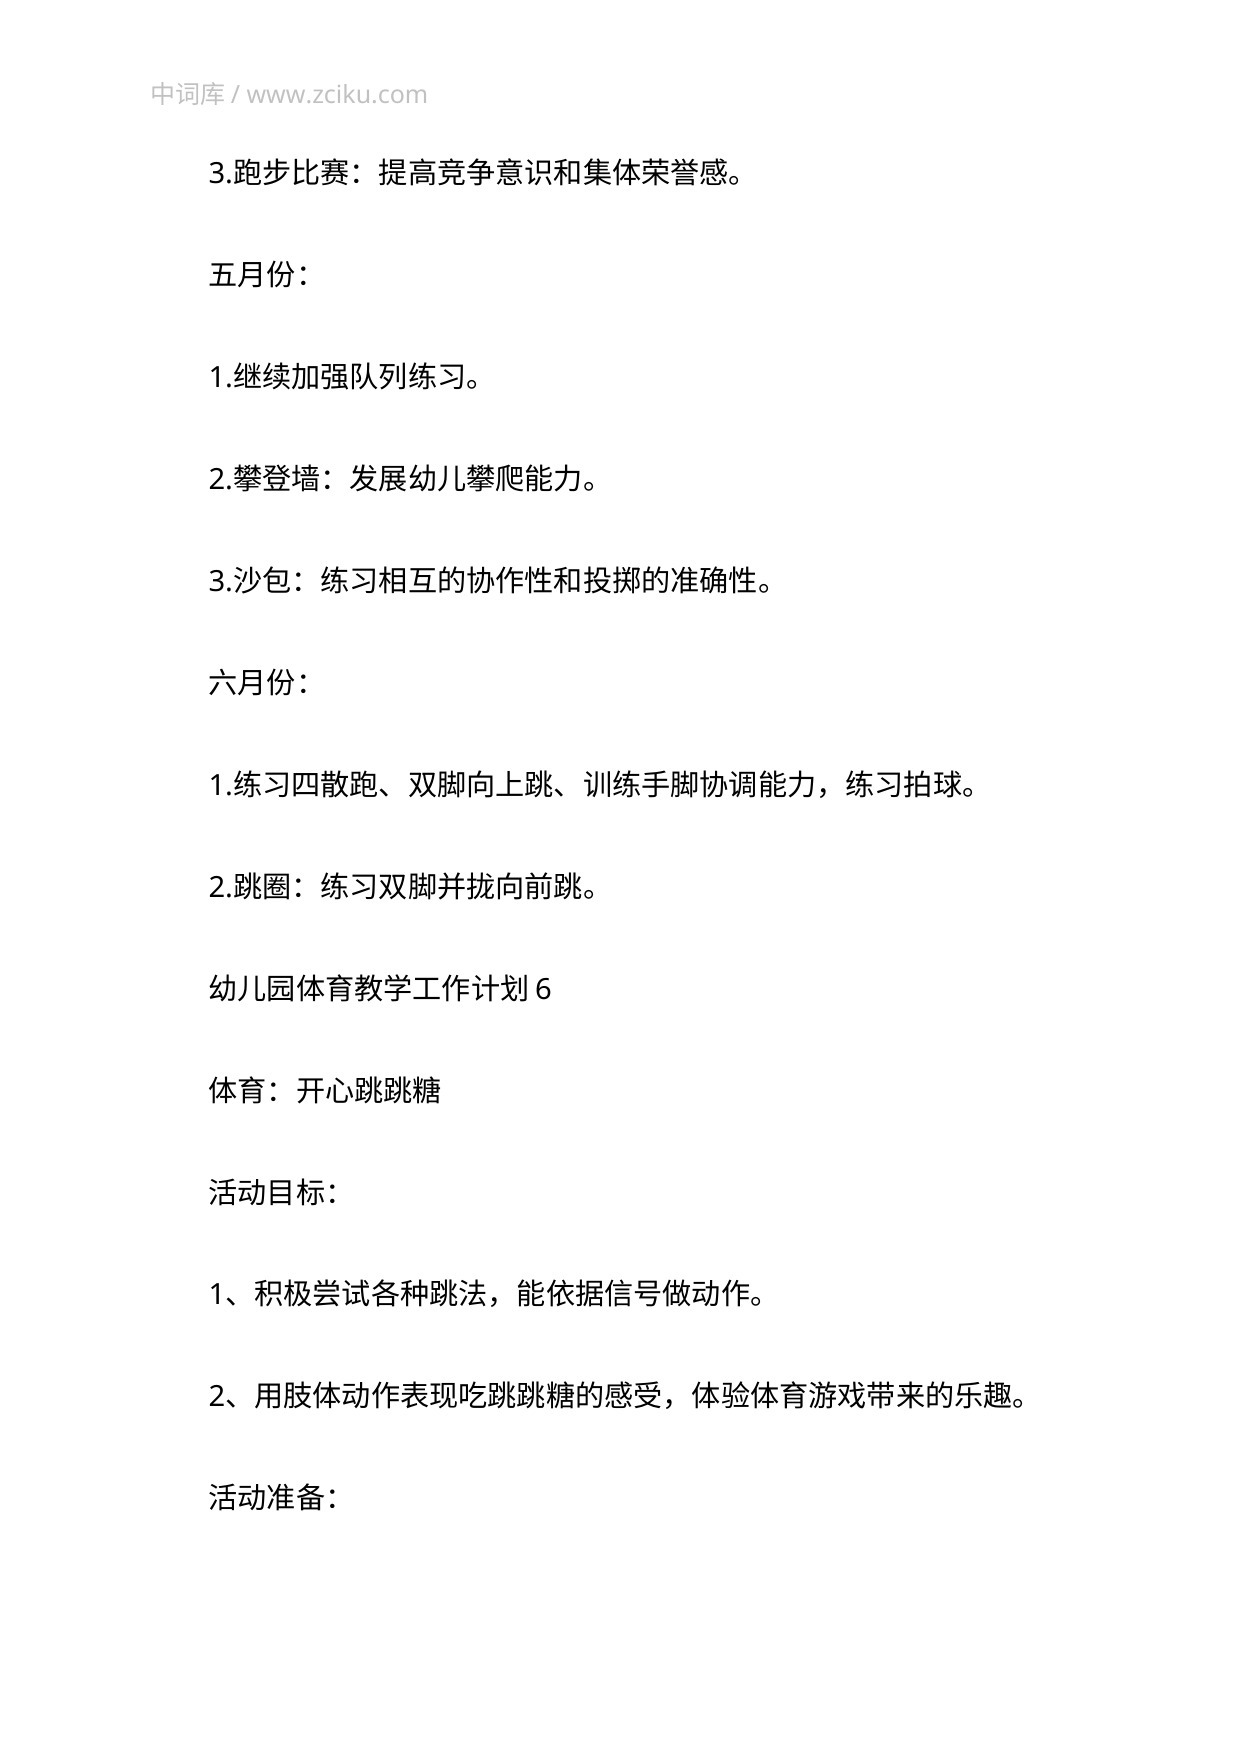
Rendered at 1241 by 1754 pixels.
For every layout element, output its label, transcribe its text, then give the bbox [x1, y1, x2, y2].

text 1.继续加强队列练习。 [150, 354, 1090, 396]
text 3.跑步比赛：提高竞争意识和集体荣誉感。 [150, 150, 1090, 192]
text 3.沙包：练习相互的协作性和投掷的准确性。 [150, 558, 1090, 600]
text 活动目标： [150, 1169, 1090, 1211]
text 2、用肢体动作表现吃跳跳糖的感受，体验体育游戏带来的乐趣。 [150, 1373, 1090, 1415]
text 体育：开心跳跳糖 [150, 1067, 1090, 1110]
text 1.练习四散跑、双脚向上跳、训练手脚协调能力，练习拍球。 [150, 761, 1090, 804]
text 幼儿园体育教学工作计划6 [150, 965, 1090, 1008]
text 1、积极尝试各种跳法，能依据信号做动作。 [150, 1271, 1090, 1313]
text 五月份： [150, 252, 1090, 294]
text 2.攀登墙：发展幼儿攀爬能力。 [150, 456, 1090, 498]
text 活动准备： [150, 1475, 1090, 1517]
text 六月份： [150, 660, 1090, 702]
text 2.跳圈：练习双脚并拢向前跳。 [150, 863, 1090, 906]
